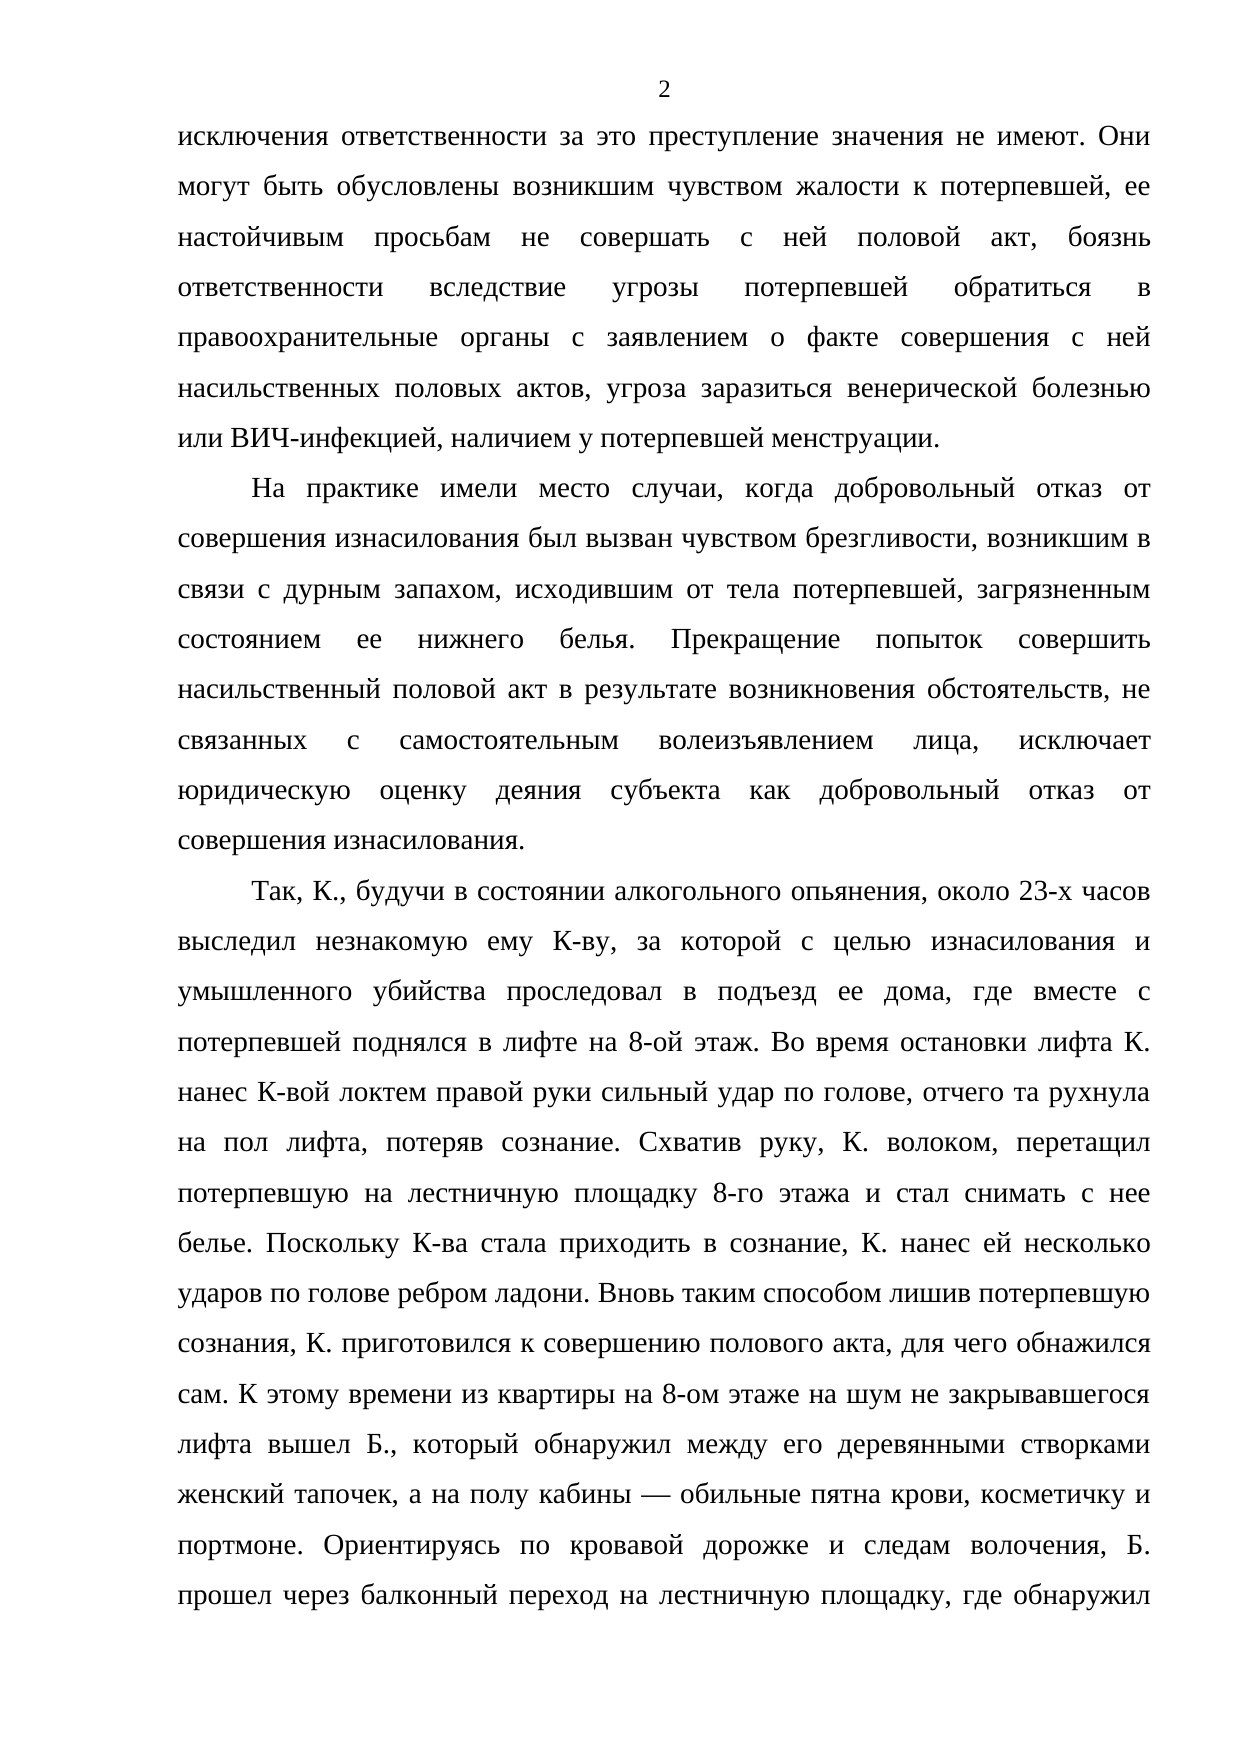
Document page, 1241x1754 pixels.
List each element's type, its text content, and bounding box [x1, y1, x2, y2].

text На практике имели место случаи, когда добровольный отказ от совершения изнасилования был вызван чувством брезгливости, возникшим в связи с дурным запахом, исходившим от тела потерпевшей, загрязненным состоянием ее нижнего белья. Прекращение попыток совершить насильственный половой акт в результате возникновения обстоятельств, не связанных с самостоятельным волеизъявлением лица, исключает юридическую оценку деяния субъекта как добровольный отказ от совершения изнасилования. [177, 470, 1152, 856]
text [177, 873, 1152, 1611]
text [177, 118, 1152, 453]
